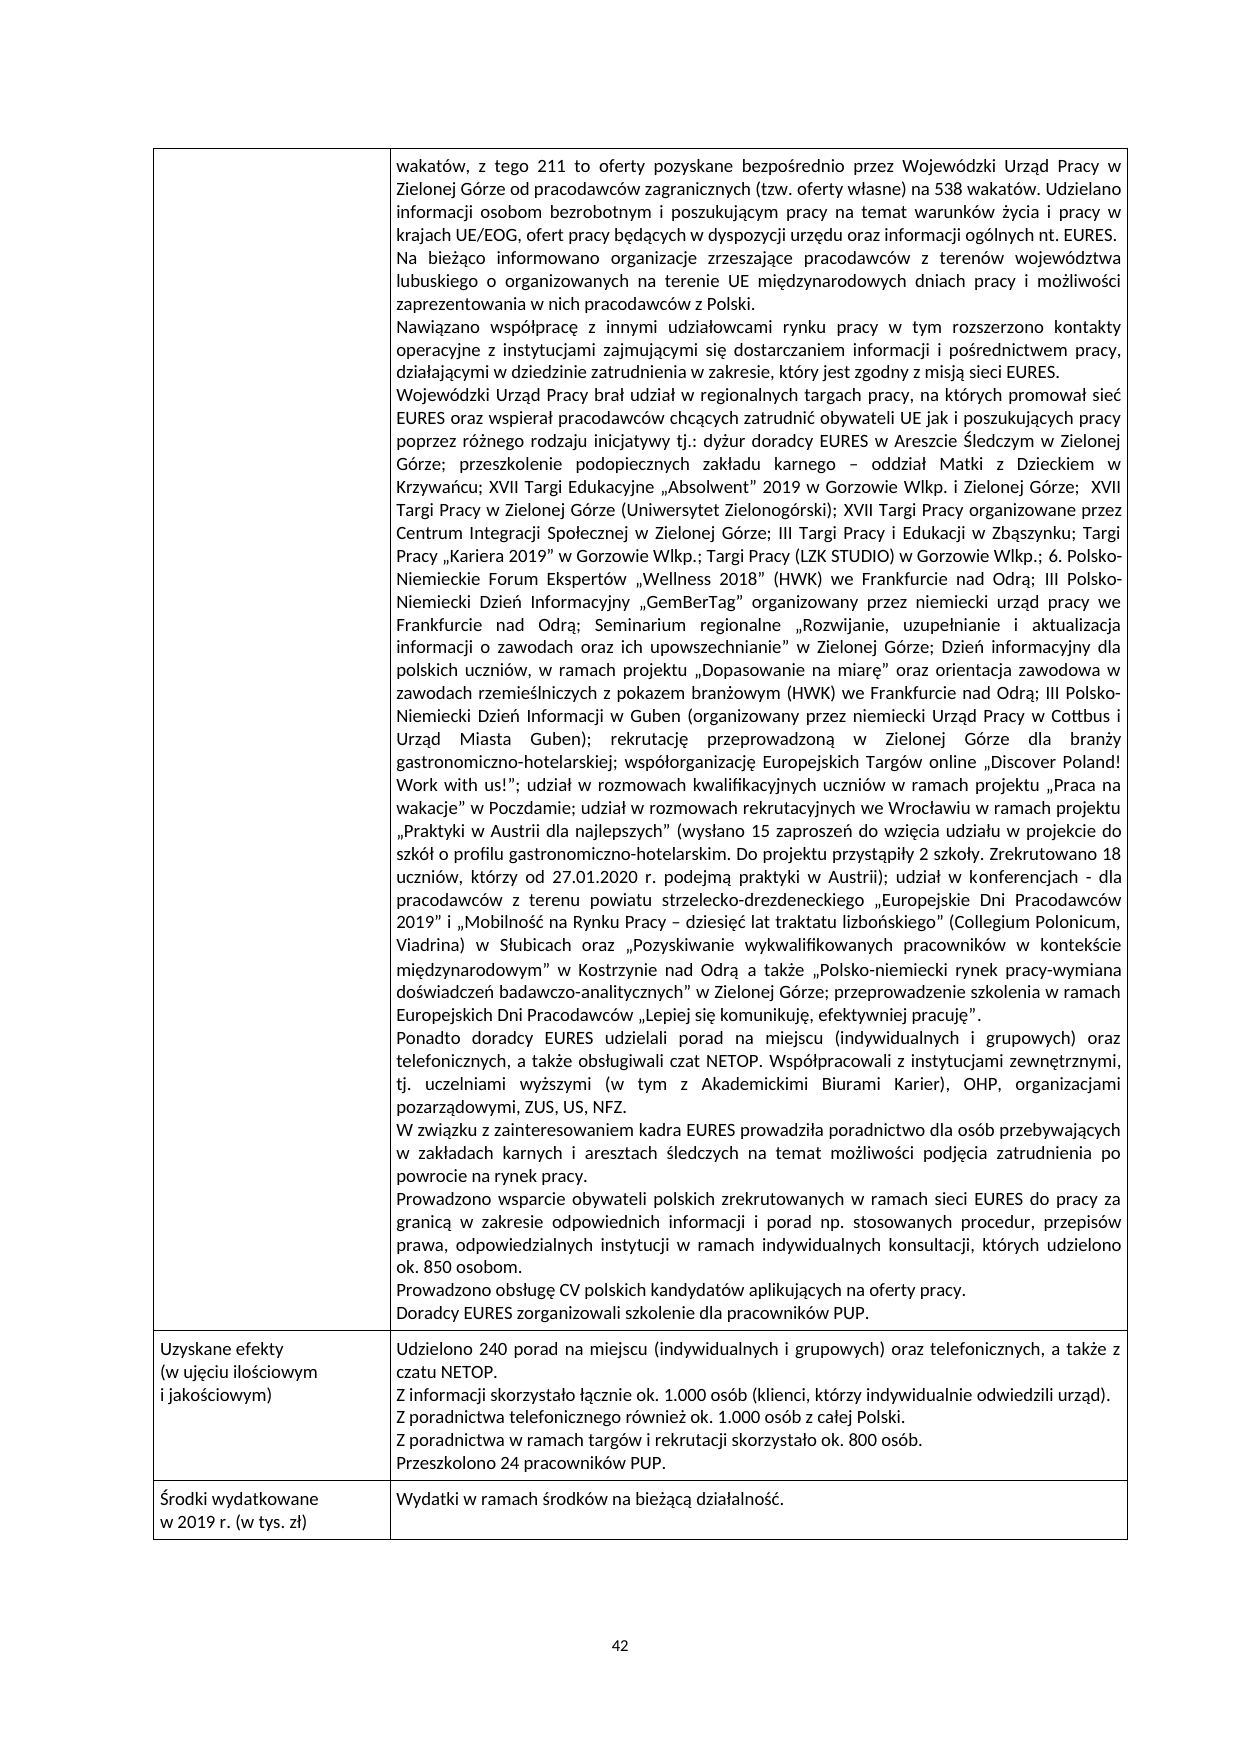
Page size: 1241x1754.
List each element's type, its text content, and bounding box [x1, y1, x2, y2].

table_cell Uzyskane efekty (w ujęciu ilościowym i jakościowym) [154, 1331, 390, 1480]
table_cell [154, 149, 390, 1330]
table_cell Wydatki w ramach środków na bieżącą działalność. [391, 1481, 1127, 1538]
table_cell Środki wydatkowane w 2019 r. (w tys. zł) [154, 1481, 390, 1538]
table_cell Udzielono 240 porad na miejscu (indywidualnych i grupowych) oraz telefonicznych, a także z czatu NETOP. Z informacji skorzystało łącznie ok. 1.000 osób (klienci, którzy indywidualnie odwiedzili urząd). Z poradnictwa telefonicznego również ok. 1.000 osób z całej Polski. Z poradnictwa w ramach targów i rekrutacji skorzystało ok. 800 osób. Przeszkolono 24 pracowników PUP. [391, 1331, 1127, 1480]
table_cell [391, 149, 1127, 1330]
